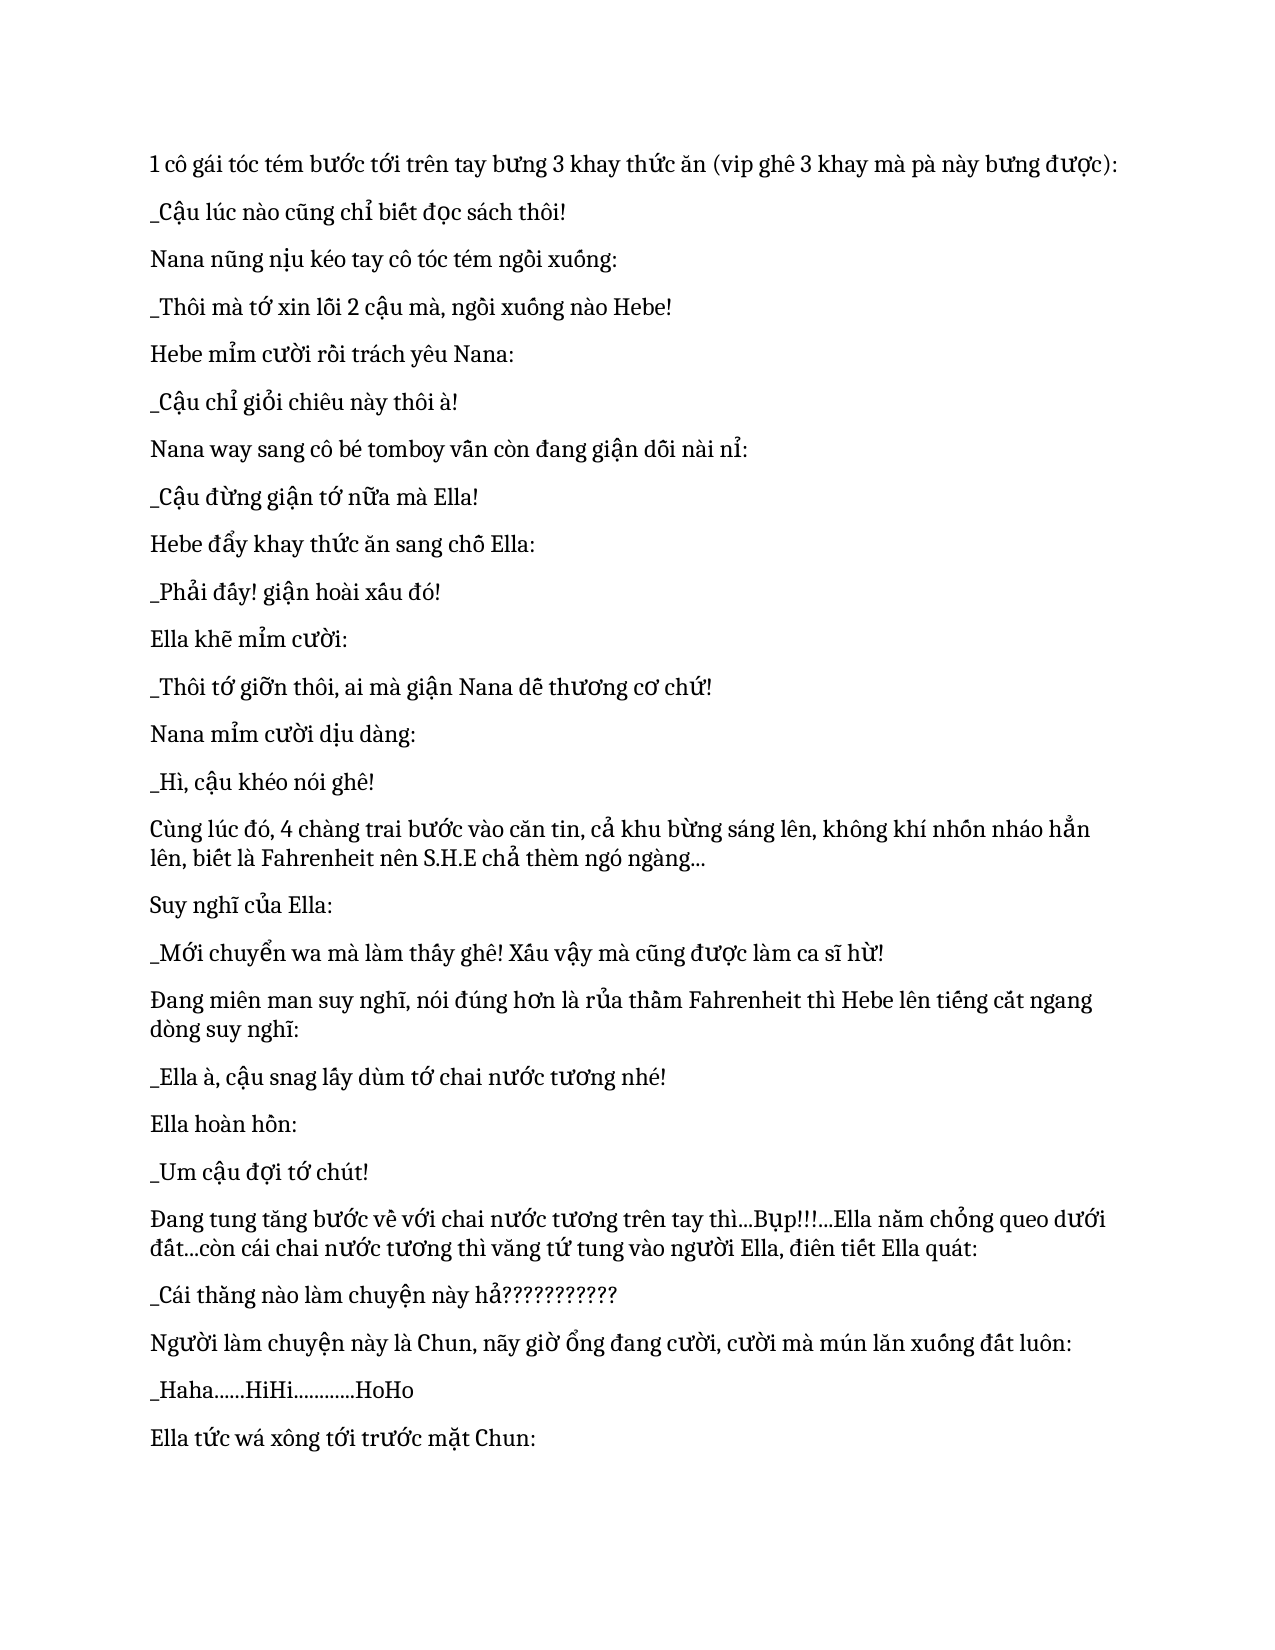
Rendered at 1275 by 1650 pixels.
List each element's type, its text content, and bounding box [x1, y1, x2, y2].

text _Mới chuyển wa mà làm thấy ghê! Xấu vậy mà cũng được làm ca sĩ hừ! [150, 939, 1125, 967]
text Suy nghĩ của Ella: [150, 891, 1125, 920]
text _Cái thằng nào làm chuyện này hả??????????? [150, 1281, 1125, 1310]
text _Cậu đừng giận tớ nữa mà Ella! [150, 482, 1125, 511]
text Nana mỉm cười dịu dàng: [150, 720, 1125, 749]
text Nana nũng nịu kéo tay cô tóc tém ngồi xuống: [150, 245, 1125, 274]
text Ella tức wá xông tới trước mặt Chun: [150, 1424, 1125, 1452]
text _Haha......HiHi............HoHo [150, 1376, 1125, 1405]
text _Cậu lúc nào cũng chỉ biết đọc sách thôi! [150, 197, 1125, 226]
text 1 cô gái tóc tém bước tới trên tay bưng 3 khay thức ăn (vip ghê 3 khay mà pà này bưng được): [150, 150, 1125, 179]
text _Phải đấy! giận hoài xấu đó! [150, 577, 1125, 606]
text Đang miên man suy nghĩ, nói đúng hơn là rủa thầm Fahrenheit thì Hebe lên tiếng cắt ngang dòng suy nghĩ: [150, 986, 1125, 1044]
text Ella khẽ mỉm cười: [150, 625, 1125, 654]
text _Cậu chỉ giỏi chiêu này thôi à! [150, 387, 1125, 416]
text Ella hoàn hồn: [150, 1110, 1125, 1139]
text Cùng lúc đó, 4 chàng trai bước vào căn tin, cả khu bừng sáng lên, không khí nhốn nháo hẳn lên, biết là Fahrenheit nên S.H.E chả thèm ngó ngàng... [150, 815, 1125, 872]
text Đang tung tăng bước về với chai nước tương trên tay thì...Bụp!!!...Ella nằm chỏng queo dưới đất...còn cái chai nước tương thì văng tứ tung vào người Ella, điên tiết Ella quát: [150, 1205, 1125, 1262]
text Người làm chuyện này là Chun, nãy giờ ổng đang cười, cười mà mún lăn xuống đất luôn: [150, 1329, 1125, 1357]
text _Ella à, cậu snag lấy dùm tớ chai nước tương nhé! [150, 1062, 1125, 1091]
text _Thôi tớ giỡn thôi, ai mà giận Nana dễ thương cơ chứ! [150, 672, 1125, 701]
text Hebe đẩy khay thức ăn sang chỗ Ella: [150, 530, 1125, 559]
text Hebe mỉm cười rồi trách yêu Nana: [150, 340, 1125, 369]
text _Hì, cậu khéo nói ghê! [150, 767, 1125, 796]
text Nana way sang cô bé tomboy vẫn còn đang giận dỗi nài nỉ: [150, 435, 1125, 464]
text _Um cậu đợi tớ chút! [150, 1157, 1125, 1186]
text _Thôi mà tớ xin lỗi 2 cậu mà, ngồi xuống nào Hebe! [150, 292, 1125, 321]
